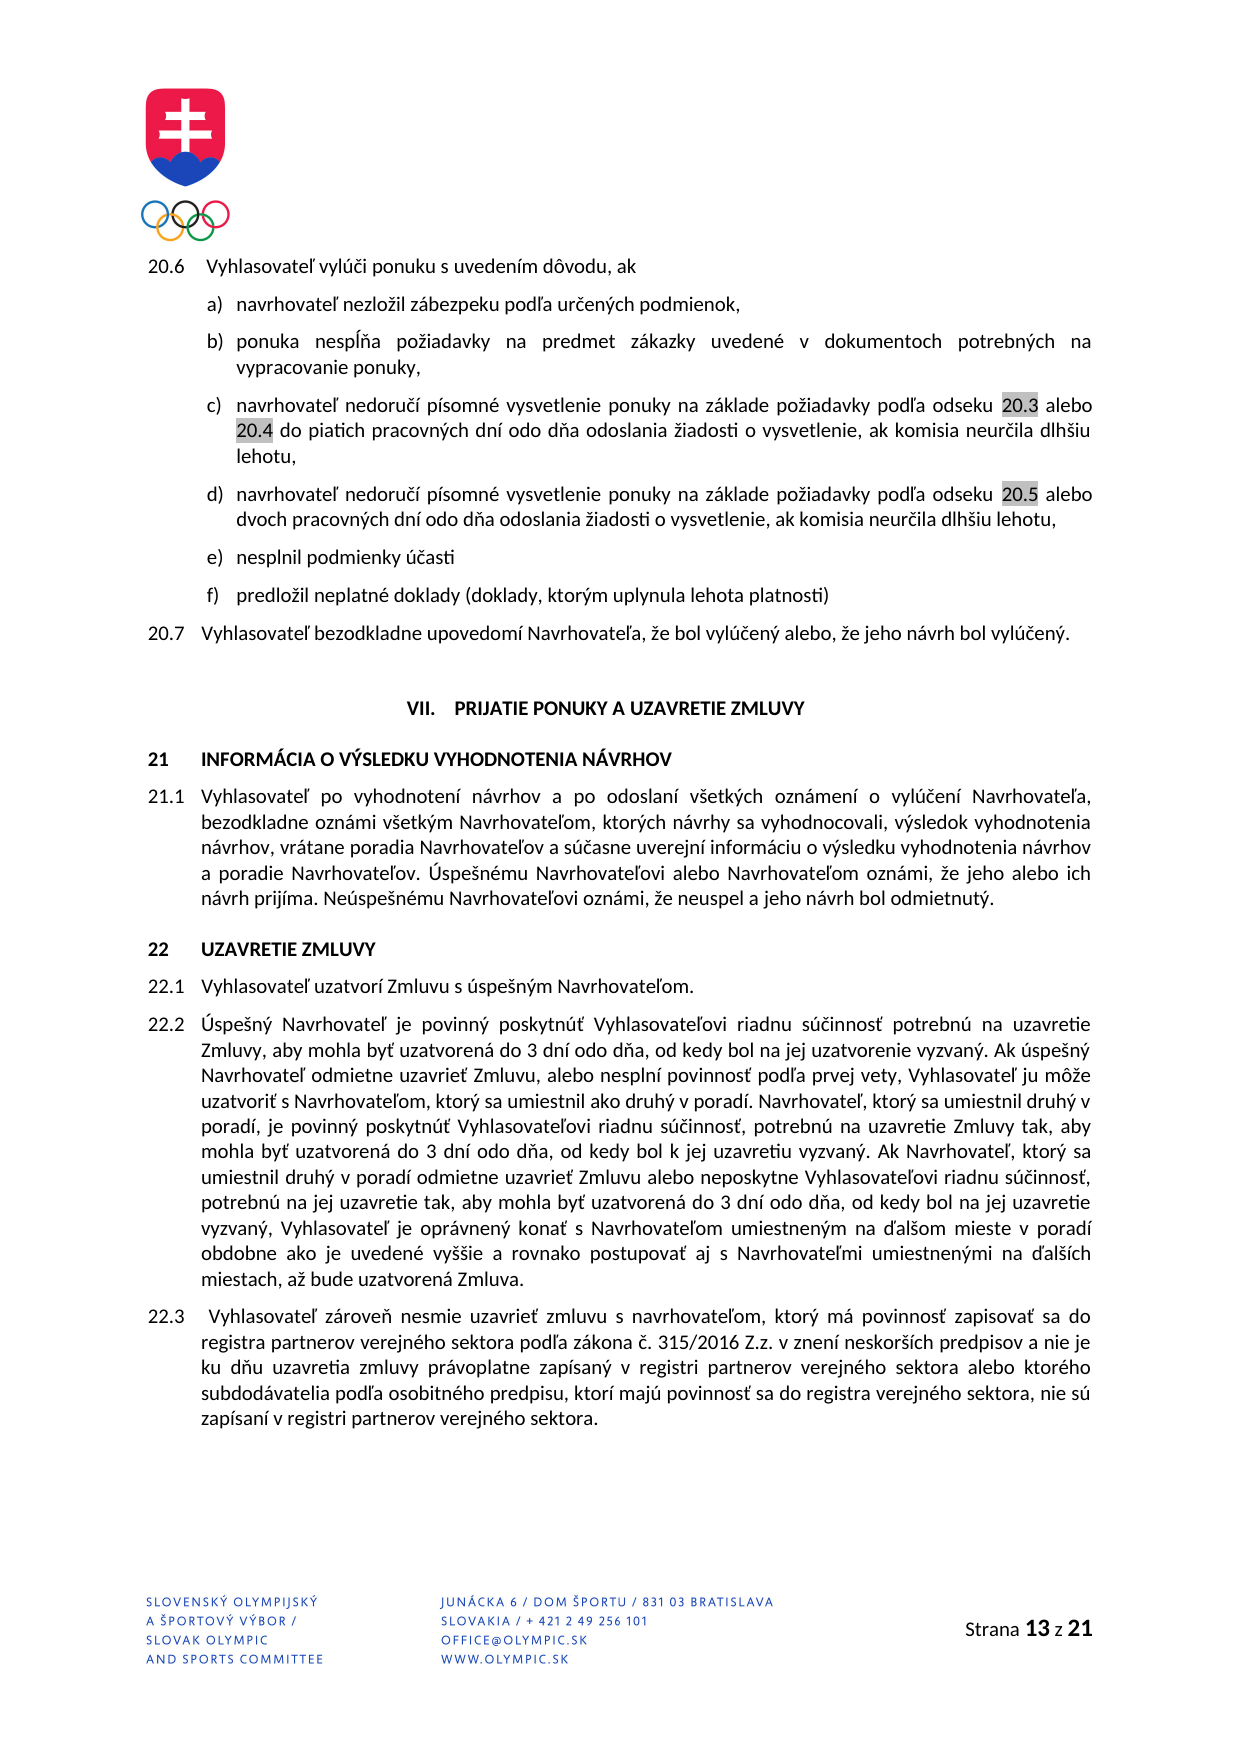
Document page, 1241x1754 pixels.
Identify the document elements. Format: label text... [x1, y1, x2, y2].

list Návrhy budú z hľadiska plnenia kritéria vyhodnocované systémom JOSEPHINE. Vyhodnotenie splnenia podmienok účasti a vyhodnotenie ponúk z hľadiska splnenia požiadaviek na predmet zákazky sa uskutoční po vyhodnotení ponúk na základe kritérií na vyhodnotenie ponúk (tzv. superreverz). Po vyhodnotení ponúk na základe kritéria na hodnotenie ponúk, Vyhlasovateľ vyhodnotí splnenie podmienok účasti a požiadaviek na predmet zákazky u navrhovateľa, ktorý sa umiestnil na prvom mieste v poradí. [148, 307, 1093, 460]
list Vyhlasovateľ bezodkladne upovedomí Navrhovateľa, že bol vylúčený alebo, že jeho návrh bol vylúčený. [148, 1194, 1093, 1220]
list nesplnil podmienky účasti [207, 1119, 1093, 1144]
list Vyhodnocovanie ponúk komisiou je neverejné. Komisia vyhodnotí ponuky z hľadiska splnenia požiadaviek vyhlasovateľa na predmet zákazky a v prípade pochybností overí správnosť informácií a dôkazov, ktoré poskytol navrhovateľ. [148, 472, 1093, 549]
list ponuka nespĺňa požiadavky na predmet zákazky uvedené v dokumentoch potrebných na vypracovanie ponuky, [207, 903, 1093, 954]
list navrhovateľ nedoručí písomné vysvetlenie ponuky na základe požiadavky podľa odseku 20.5 alebo dvoch pracovných dní odo dňa odoslania žiadosti o vysvetlenie, ak komisia neurčila dlhšiu lehotu, [207, 1055, 1093, 1106]
list Vyhlasovateľ po vyhodnotení návrhov a po odoslaní všetkých oznámení o vylúčení Navrhovateľa, bezodkladne oznámi všetkým Navrhovateľom, ktorých návrhy sa vyhodnocovali, výsledok vyhodnotenia návrhov, vrátane poradia Navrhovateľov a súčasne uverejní informáciu o výsledku vyhodnotenia návrhov a poradie Navrhovateľov. Úspešnému Navrhovateľovi alebo Navrhovateľom oznámi, že jeho alebo ich návrh prijíma. Neúspešnému Navrhovateľovi oznámi, že neuspel a jeho návrh bol odmietnutý. [148, 1375, 1093, 1502]
list predložil neplatné doklady (doklady, ktorým uplynula lehota platnosti) [207, 1157, 1093, 1182]
subtitle Prijatie ponuky a uzavretie zmluvy [148, 1270, 1093, 1295]
list navrhovateľ nedoručí písomné vysvetlenie ponuky na základe požiadavky podľa odseku 20.3 alebo 20.4 do piatich pracovných dní odo dňa odoslania žiadosti o vysvetlenie, ak komisia neurčila dlhšiu lehotu, [207, 967, 1093, 1043]
list Vyhlasovateľ vylúči ponuku s uvedením dôvodu, ak [148, 827, 1093, 853]
list Ak sa pri určitej zákazke javí ponuka ako mimoriadne nízka vo vzťahu k poskytnutej službe, komisia písomne prostredníctvom systému JOZEPHINE požiada navrhovateľa o vysvetlenie týkajúce sa tej časti ponuky, ktoré sú pre jej cenu podstatné. [148, 675, 1093, 752]
list navrhovateľ nezložil zábezpeku podľa určených podmienok, [207, 865, 1093, 891]
picture [0, 0, 1238, 1753]
subtitle Informácia o výsledku vyhodnotenia návrhov [148, 1320, 1093, 1346]
list Ak komisia identifikuje nezrovnalosti alebo nejasnosti v informáciách alebo dôkazoch, ktoré uchádzač poskytol, prostredníctvom systému JOZEPHINE písomne požiada o vysvetlenie ponuky a ak je to potrebné aj o predloženie dôkazov. Vysvetlením ponuky nemôže dôjsť k jej zmene. Za zmenu ponuky sa nepovažuje odstránenie zrejmých chýb v písaní a počítaní. [148, 561, 1093, 663]
list Vyhlasovateľ písomne požiada navrhovateľa alebo záujemcu o vysvetlenie alebo doplnenie predložených dokladov, ak z predložených dokladov nemožno posúdiť ich platnosť alebo splnenie podmienky účasti. [148, 764, 1093, 815]
subtitle Vyhodnocovanie návrhov [148, 253, 1093, 278]
